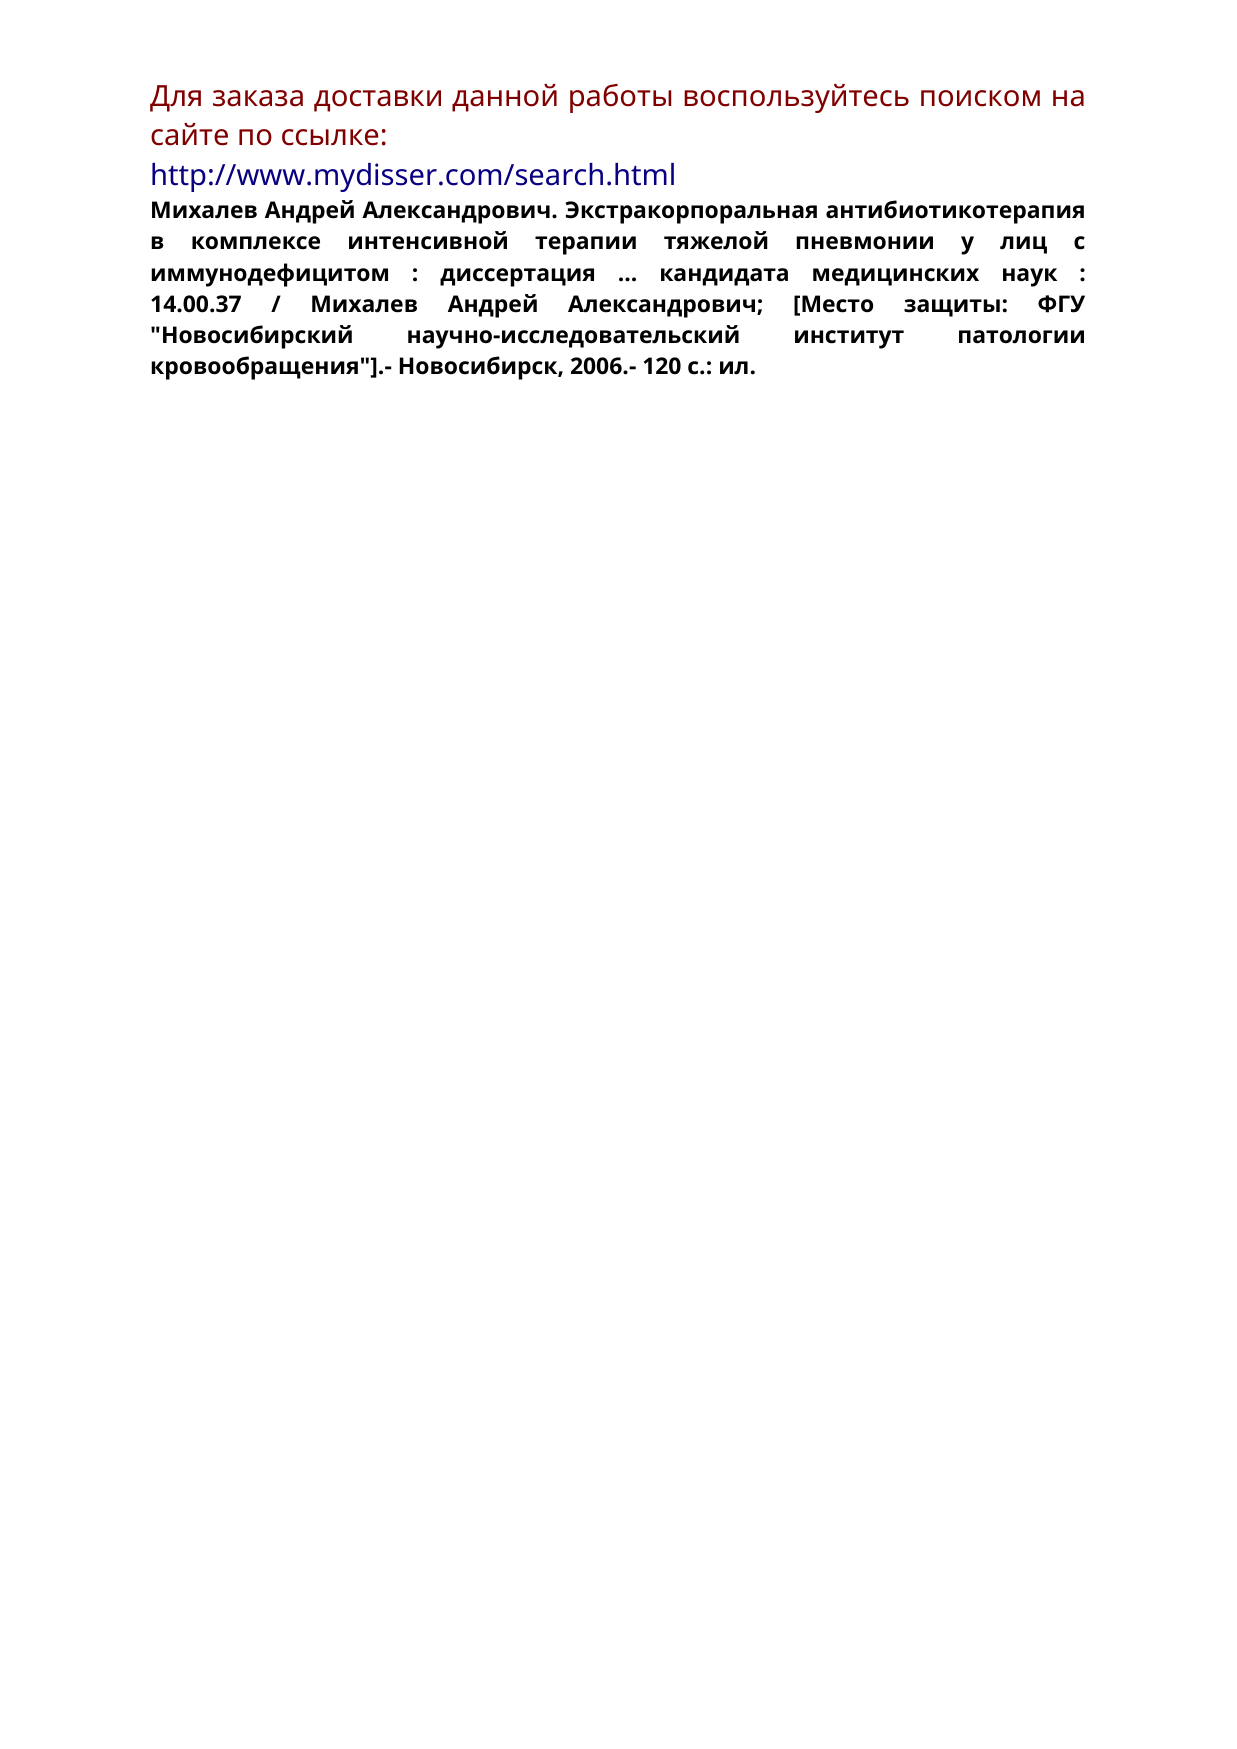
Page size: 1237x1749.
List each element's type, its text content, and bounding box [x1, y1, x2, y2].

text Михалев Андрей Александрович. Экстракорпоральная антибиотикотерапия в комплексе интенсивной терапии тяжелой пневмонии у лиц с иммунодефицитом : диссертация ... кандидата медицинских наук : 14.00.37 / Михалев Андрей Александрович; [Место защиты: ФГУ "Новосибирский научно-исследовательский институт патологии кровообращения"].- Новосибирск, 2006.- 120 с.: ил. [150, 194, 1086, 382]
